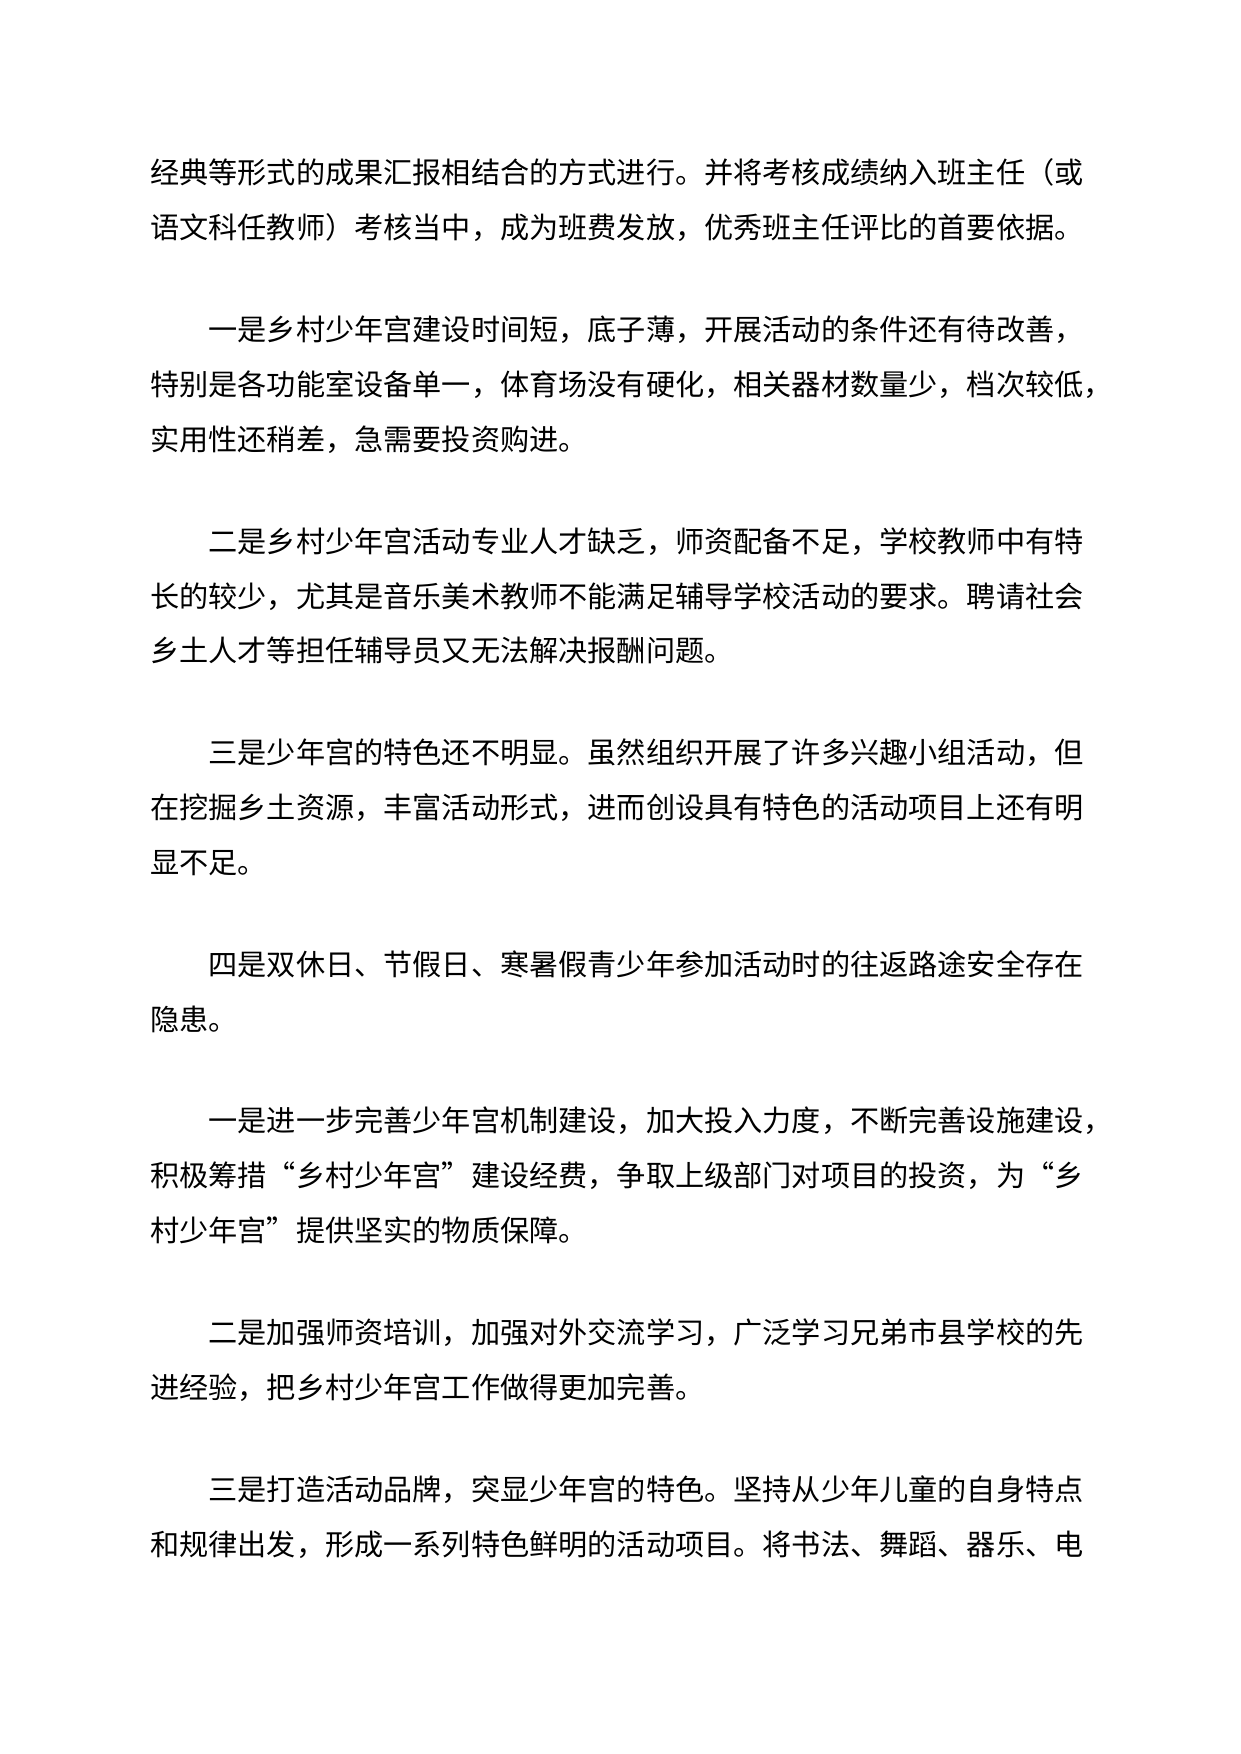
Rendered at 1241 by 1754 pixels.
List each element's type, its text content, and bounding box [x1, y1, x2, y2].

text 一是进一步完善少年宫机制建设，加大投入力度，不断完善设施建设，积极筹措“乡村少年宫”建设经费，争取上级部门对项目的投资，为“乡村少年宫”提供坚实的物质保障。 [150, 1098, 1090, 1250]
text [150, 1466, 1090, 1563]
text 二是加强师资培训，加强对外交流学习，广泛学习兄弟市县学校的先进经验，把乡村少年宫工作做得更加完善。 [150, 1309, 1090, 1407]
text 四是双休日、节假日、寒暑假青少年参加活动时的往返路途安全存在隐患。 [150, 941, 1090, 1038]
text 二是乡村少年宫活动专业人才缺乏，师资配备不足，学校教师中有特长的较少，尤其是音乐美术教师不能满足辅导学校活动的要求。聘请社会乡土人才等担任辅导员又无法解决报酬问题。 [150, 518, 1090, 670]
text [150, 150, 1090, 247]
text 一是乡村少年宫建设时间短，底子薄，开展活动的条件还有待改善，特别是各功能室设备单一，体育场没有硬化，相关器材数量少，档次较低，实用性还稍差，急需要投资购进。 [150, 307, 1090, 459]
text 三是少年宫的特色还不明显。虽然组织开展了许多兴趣小组活动，但在挖掘乡土资源，丰富活动形式，进而创设具有特色的活动项目上还有明显不足。 [150, 730, 1090, 882]
